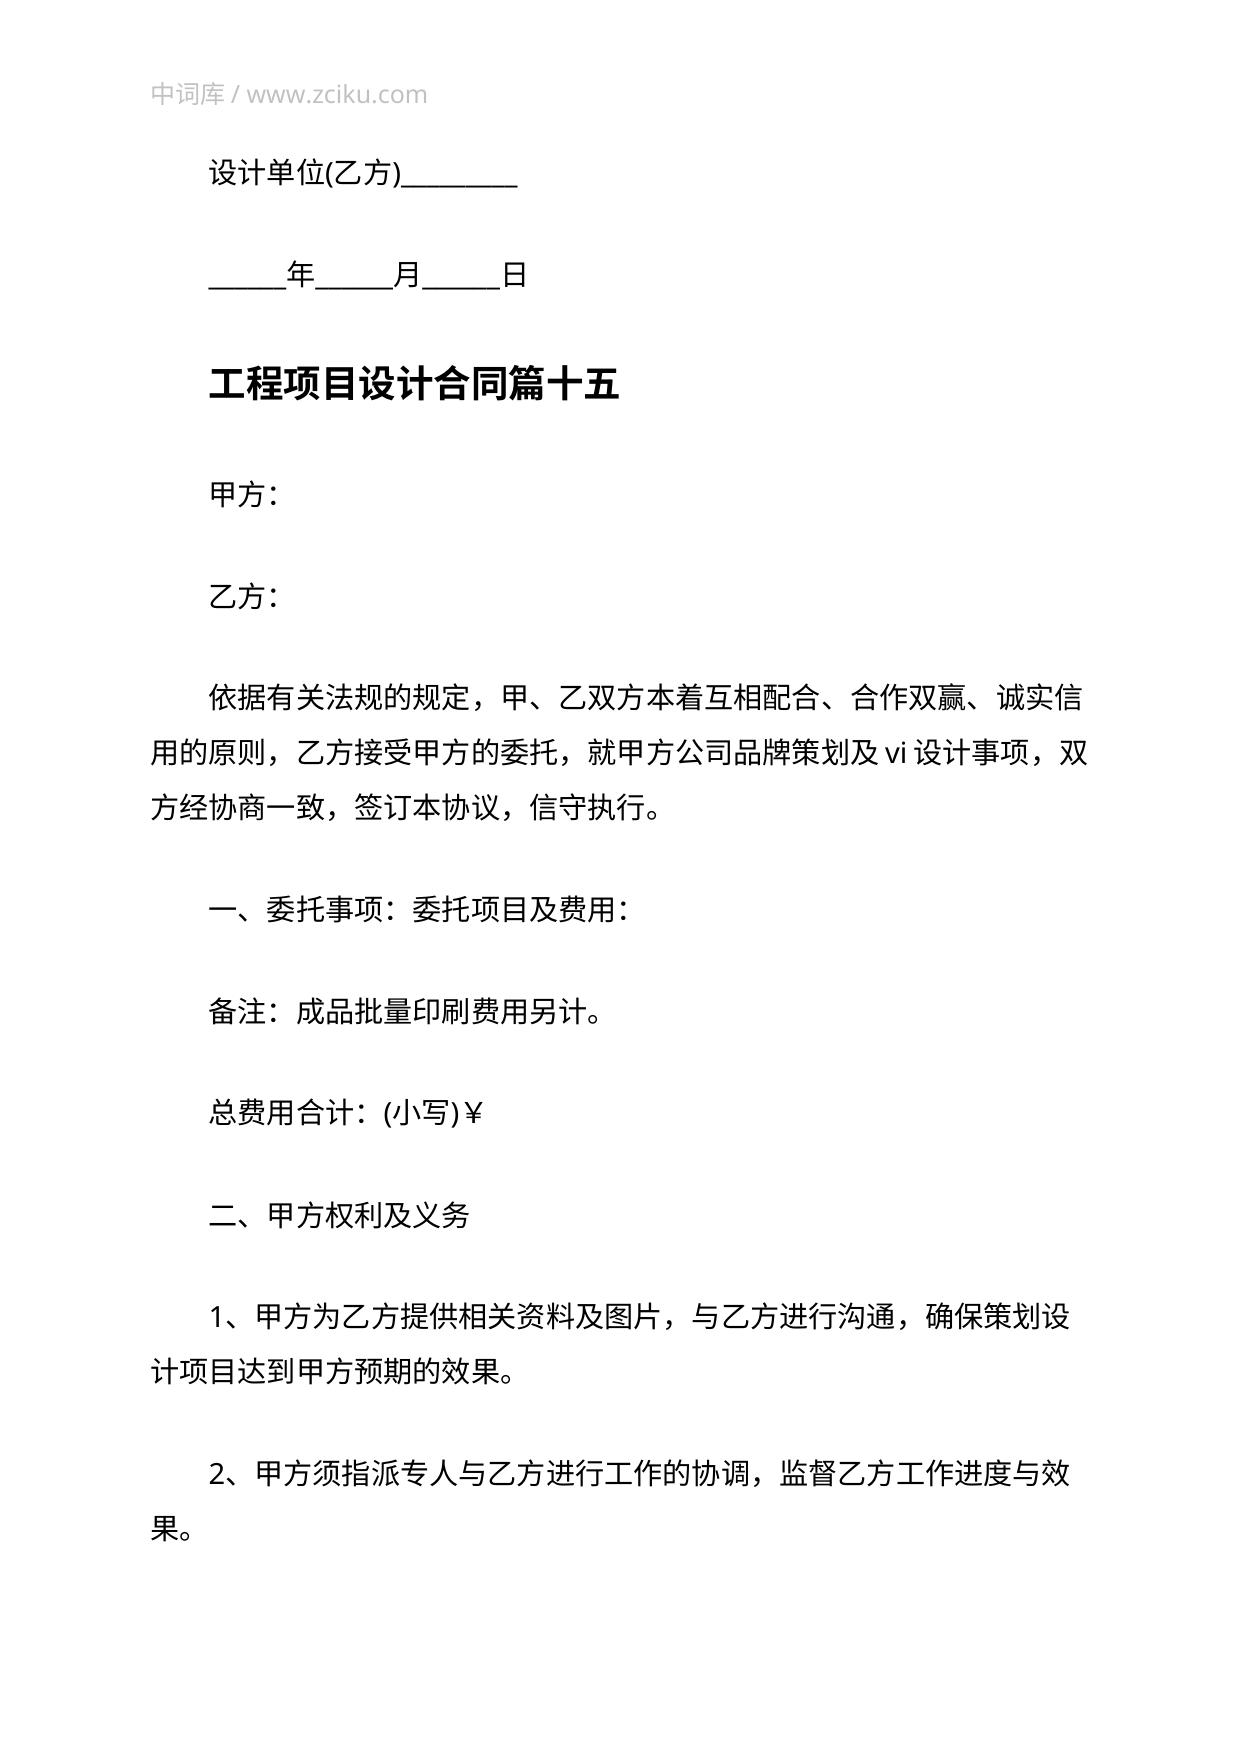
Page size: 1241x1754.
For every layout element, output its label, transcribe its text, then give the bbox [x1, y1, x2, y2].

text 总费用合计：(小写)￥ [150, 1090, 1090, 1132]
text 2、甲方须指派专人与乙方进行工作的协调，监督乙方工作进度与效果。 [150, 1451, 1090, 1548]
text 乙方： [150, 573, 1090, 615]
text 工程项目设计合同篇十五 [150, 354, 1090, 408]
text 依据有关法规的规定，甲、乙双方本着互相配合、合作双赢、诚实信用的原则，乙方接受甲方的委托，就甲方公司品牌策划及vi设计事项，双方经协商一致，签订本协议，信守执行。 [150, 675, 1090, 827]
text ______年______月______日 [150, 252, 1090, 294]
text 甲方： [150, 471, 1090, 514]
text 备注：成品批量印刷费用另计。 [150, 988, 1090, 1031]
text 一、委托事项：委托项目及费用： [150, 887, 1090, 929]
text 1、甲方为乙方提供相关资料及图片，与乙方进行沟通，确保策划设计项目达到甲方预期的效果。 [150, 1294, 1090, 1391]
text 设计单位(乙方)_________ [150, 150, 1090, 192]
text 二、甲方权利及义务 [150, 1192, 1090, 1234]
